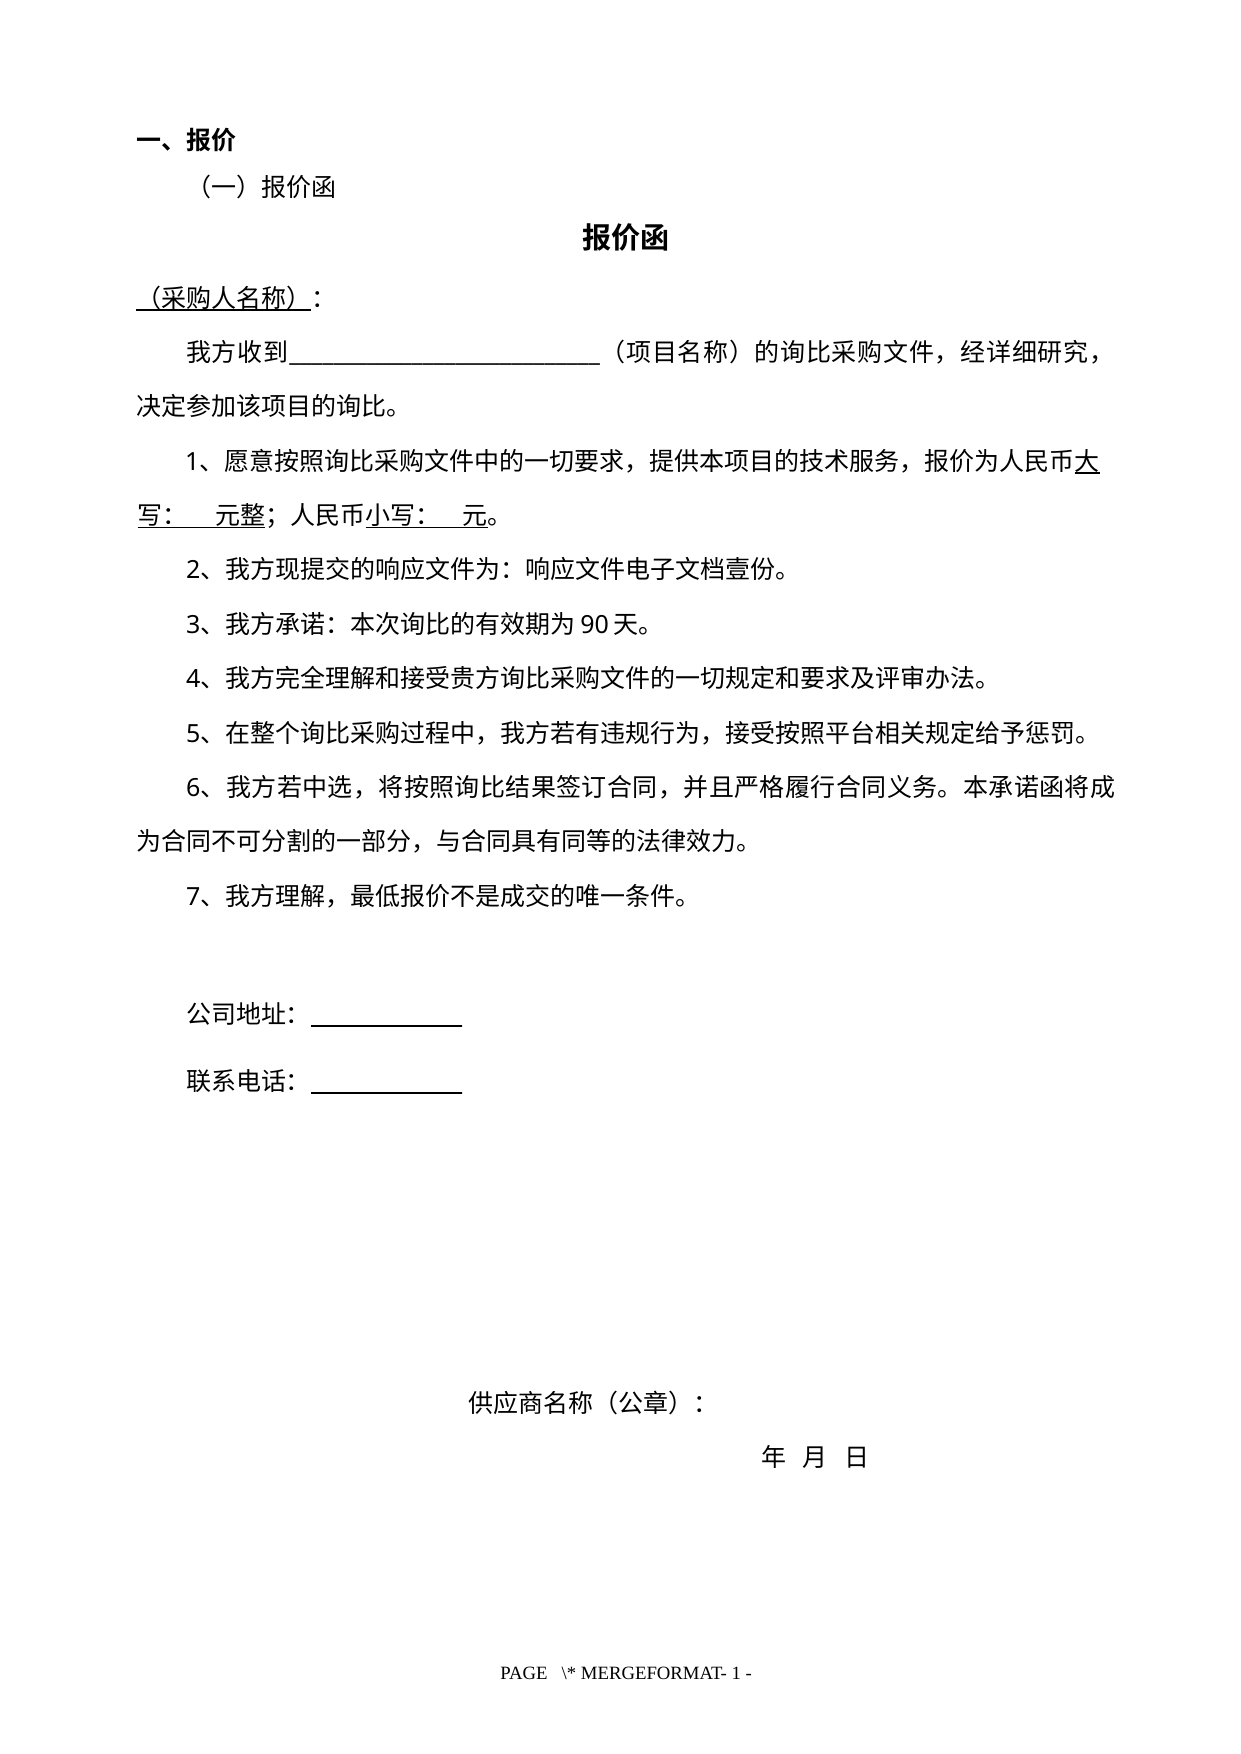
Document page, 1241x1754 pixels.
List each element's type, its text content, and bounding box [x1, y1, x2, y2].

text 年 月 日 [136, 1437, 966, 1474]
text 3、我方承诺：本次询比的有效期为90天。 [136, 604, 1116, 641]
text 6、我方若中选，将按照询比结果签订合同，并且严格履行合同义务。本承诺函将成为合同不可分割的一部分，与合同具有同等的法律效力。 [136, 767, 1116, 858]
text 2、我方现提交的响应文件为：响应文件电子文档壹份。 [136, 550, 1116, 586]
text 4、我方完全理解和接受贵方询比采购文件的一切规定和要求及评审办法。 [136, 659, 1116, 695]
text 5、在整个询比采购过程中，我方若有违规行为，接受按照平台相关规定给予惩罚。 [136, 713, 1116, 749]
text 供应商名称（公章）： [136, 1383, 1116, 1419]
text （一）报价函 [136, 168, 1116, 204]
list 报价 [136, 121, 1116, 157]
text 联系电话： [136, 1061, 954, 1097]
text 7、我方理解，最低报价不是成交的唯一条件。 [136, 876, 1116, 912]
text 1、愿意按照询比采购文件中的一切要求，提供本项目的技术服务，报价为人民币大写： 元整；人民币小写： 元。 [137, 441, 1116, 532]
text 公司地址： [136, 994, 954, 1030]
text 报价函 [136, 215, 1116, 257]
text （采购人名称）： [136, 278, 1116, 314]
text 我方收到____________________________（项目名称）的询比采购文件，经详细研究，决定参加该项目的询比。 [136, 332, 1116, 423]
